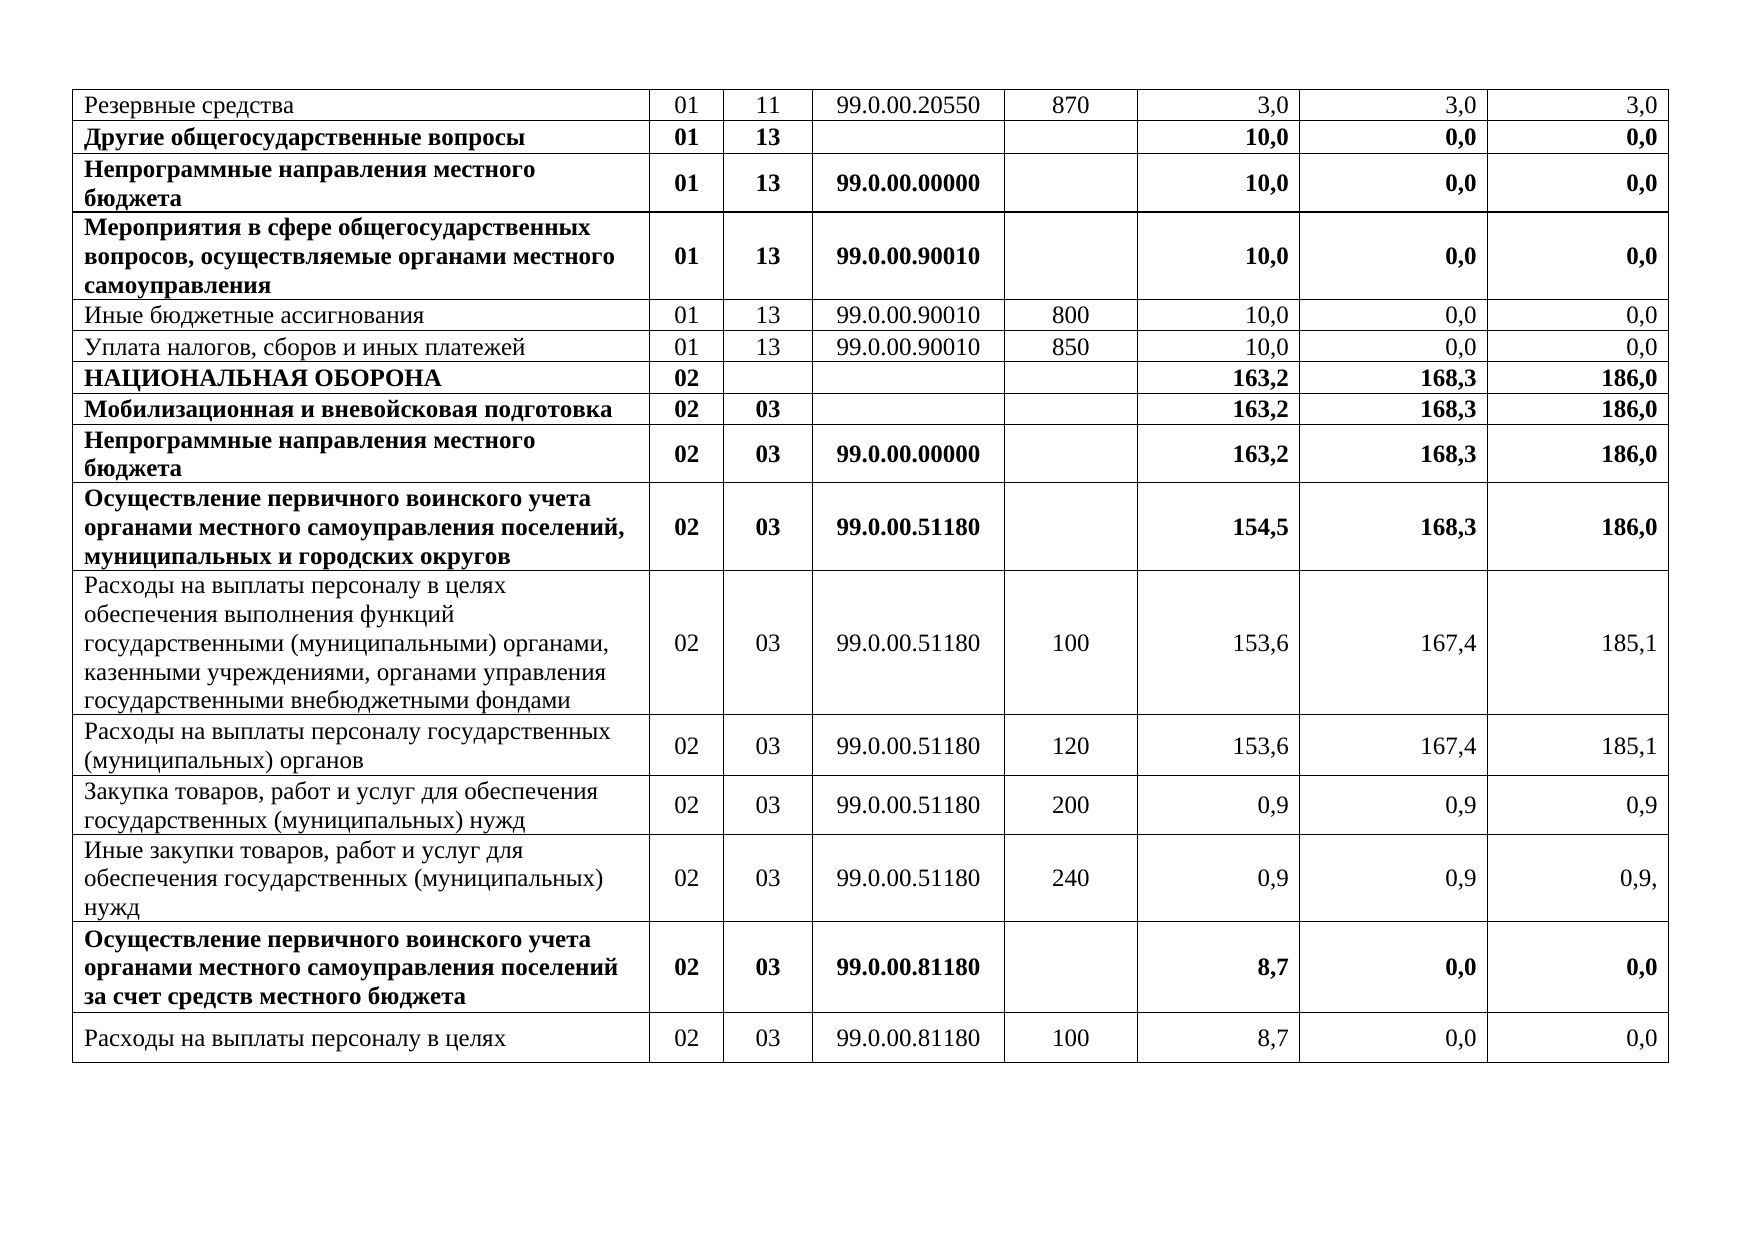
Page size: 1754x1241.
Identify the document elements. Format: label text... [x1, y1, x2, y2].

table_cell 0,9 [1138, 835, 1299, 921]
table_cell 02 [650, 776, 723, 834]
table_cell 200 [1005, 776, 1137, 834]
table_cell 0,0 [1300, 213, 1487, 299]
table_cell 100 [1005, 1013, 1137, 1062]
table_cell 168,3 [1300, 362, 1487, 392]
table_cell 0,0 [1488, 331, 1668, 361]
table_cell 03 [724, 776, 812, 834]
table_cell 13 [724, 300, 812, 330]
table_cell [1005, 362, 1137, 392]
table_cell 800 [1005, 300, 1137, 330]
table_cell 11 [724, 90, 812, 120]
table_cell 0,9 [1300, 776, 1487, 834]
table_cell НАЦИОНАЛЬНАЯ ОБОРОНА [73, 362, 649, 392]
table_cell 100 [1005, 571, 1137, 714]
table_cell 167,4 [1300, 571, 1487, 714]
table_cell 99.0.00.90010 [813, 300, 1004, 330]
table_cell 0,0 [1300, 300, 1487, 330]
table_cell Другие общегосударственные вопросы [73, 121, 649, 153]
table_cell 163,2 [1138, 425, 1299, 482]
table_cell 0,0 [1300, 154, 1487, 211]
table_cell 02 [650, 1013, 723, 1062]
table_cell Осуществление первичного воинского учета органами местного самоуправления поселений, муниципальных и городских округов [73, 483, 649, 569]
table_cell 10,0 [1138, 154, 1299, 211]
table_cell 03 [724, 425, 812, 482]
table_cell 186,0 [1488, 425, 1668, 482]
table_cell 0,0 [1488, 121, 1668, 153]
table_cell 99.0.00.00000 [813, 425, 1004, 482]
table_cell 8,7 [1138, 922, 1299, 1012]
table_cell 99.0.00.81180 [813, 922, 1004, 1012]
table_cell 10,0 [1138, 213, 1299, 299]
table_cell 186,0 [1488, 362, 1668, 392]
table_cell 13 [724, 121, 812, 153]
table_cell 186,0 [1488, 483, 1668, 569]
table_cell 99.0.00.81180 [813, 1013, 1004, 1062]
table_cell 0,0 [1488, 154, 1668, 211]
table_cell Иные бюджетные ассигнования [73, 300, 649, 330]
table_cell 0,9 [1138, 776, 1299, 834]
table_cell [1005, 483, 1137, 569]
table_cell 850 [1005, 331, 1137, 361]
table_cell [1005, 154, 1137, 211]
table_cell Расходы на выплаты персоналу государственных (муниципальных) органов [73, 715, 649, 775]
table_cell 0,0 [1488, 213, 1668, 299]
table_cell Резервные средства [73, 90, 649, 120]
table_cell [73, 154, 649, 211]
table_cell Закупка товаров, работ и услуг для обеспечения государственных (муниципальных) нужд [73, 776, 649, 834]
table_cell 0,0 [1488, 300, 1668, 330]
table_cell 163,2 [1138, 394, 1299, 424]
table_cell 3,0 [1488, 90, 1668, 120]
table_cell 185,1 [1488, 715, 1668, 775]
table_cell 163,2 [1138, 362, 1299, 392]
table_cell 13 [724, 213, 812, 299]
table_cell 01 [650, 331, 723, 361]
table_cell 168,3 [1300, 483, 1487, 569]
table_cell [724, 362, 812, 392]
table_cell 01 [650, 300, 723, 330]
table_cell 03 [724, 394, 812, 424]
table_cell 10,0 [1138, 300, 1299, 330]
table_cell 99.0.00.90010 [813, 213, 1004, 299]
table_cell 0,0 [1300, 922, 1487, 1012]
table_cell 01 [650, 121, 723, 153]
table_cell 13 [724, 331, 812, 361]
table_cell 02 [650, 571, 723, 714]
table_cell 186,0 [1488, 394, 1668, 424]
table_cell 153,6 [1138, 715, 1299, 775]
table_cell 0,0 [1300, 331, 1487, 361]
table_cell 02 [650, 922, 723, 1012]
table_cell [1005, 121, 1137, 153]
table_cell 10,0 [1138, 121, 1299, 153]
table_cell 0,0 [1488, 1013, 1668, 1062]
table_cell [1005, 922, 1137, 1012]
table_cell 0,0 [1300, 121, 1487, 153]
table_cell 01 [650, 213, 723, 299]
table_cell [813, 362, 1004, 392]
table_cell 03 [724, 835, 812, 921]
table_cell 02 [650, 425, 723, 482]
table_cell [1005, 394, 1137, 424]
table_cell 02 [650, 394, 723, 424]
table_cell 99.0.00.51180 [813, 776, 1004, 834]
table_cell 99.0.00.51180 [813, 483, 1004, 569]
table_cell 154,5 [1138, 483, 1299, 569]
table_cell 3,0 [1138, 90, 1299, 120]
table_cell 99.0.00.00000 [813, 154, 1004, 211]
table_cell 153,6 [1138, 571, 1299, 714]
table_cell Осуществление первичного воинского учета органами местного самоуправления поселений за счет средств местного бюджета [73, 922, 649, 1012]
table_cell 185,1 [1488, 571, 1668, 714]
table_cell 240 [1005, 835, 1137, 921]
table_cell [813, 394, 1004, 424]
table_cell 0,0 [1488, 922, 1668, 1012]
table_cell 10,0 [1138, 331, 1299, 361]
table_cell 167,4 [1300, 715, 1487, 775]
table_cell 01 [650, 154, 723, 211]
table_cell [1005, 213, 1137, 299]
table_cell 01 [650, 90, 723, 120]
table_cell Уплата налогов, сборов и иных платежей [73, 331, 649, 361]
table_cell 03 [724, 1013, 812, 1062]
table_cell [1005, 425, 1137, 482]
table_cell 0,9 [1488, 776, 1668, 834]
table_cell 168,3 [1300, 394, 1487, 424]
table_cell 8,7 [1138, 1013, 1299, 1062]
table_cell 03 [724, 922, 812, 1012]
table_cell Иные закупки товаров, работ и услуг для обеспечения государственных (муниципальных) нужд [73, 835, 649, 921]
table_cell 13 [724, 154, 812, 211]
table_cell 02 [650, 362, 723, 392]
table_cell 0,9 [1300, 835, 1487, 921]
table_cell 02 [650, 835, 723, 921]
table_cell Непрограммные направления местного бюджета [73, 425, 649, 482]
table_cell 03 [724, 483, 812, 569]
table_cell 02 [650, 483, 723, 569]
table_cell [73, 1013, 649, 1062]
table_cell 03 [724, 571, 812, 714]
table_cell 0,0 [1300, 1013, 1487, 1062]
table_cell 03 [724, 715, 812, 775]
table_cell 120 [1005, 715, 1137, 775]
table_cell 870 [1005, 90, 1137, 120]
table_cell Мобилизационная и вневойсковая подготовка [73, 394, 649, 424]
table_cell 99.0.00.51180 [813, 715, 1004, 775]
table_cell 99.0.00.51180 [813, 571, 1004, 714]
table_cell [813, 121, 1004, 153]
table_cell 3,0 [1300, 90, 1487, 120]
table_cell Мероприятия в сфере общегосударственных вопросов, осуществляемые органами местного самоуправления [73, 213, 649, 299]
table_cell 0,9, [1488, 835, 1668, 921]
table_cell 168,3 [1300, 425, 1487, 482]
table_cell 02 [650, 715, 723, 775]
table_cell 99.0.00.90010 [813, 331, 1004, 361]
table_cell 99.0.00.20550 [813, 90, 1004, 120]
table_cell 99.0.00.51180 [813, 835, 1004, 921]
